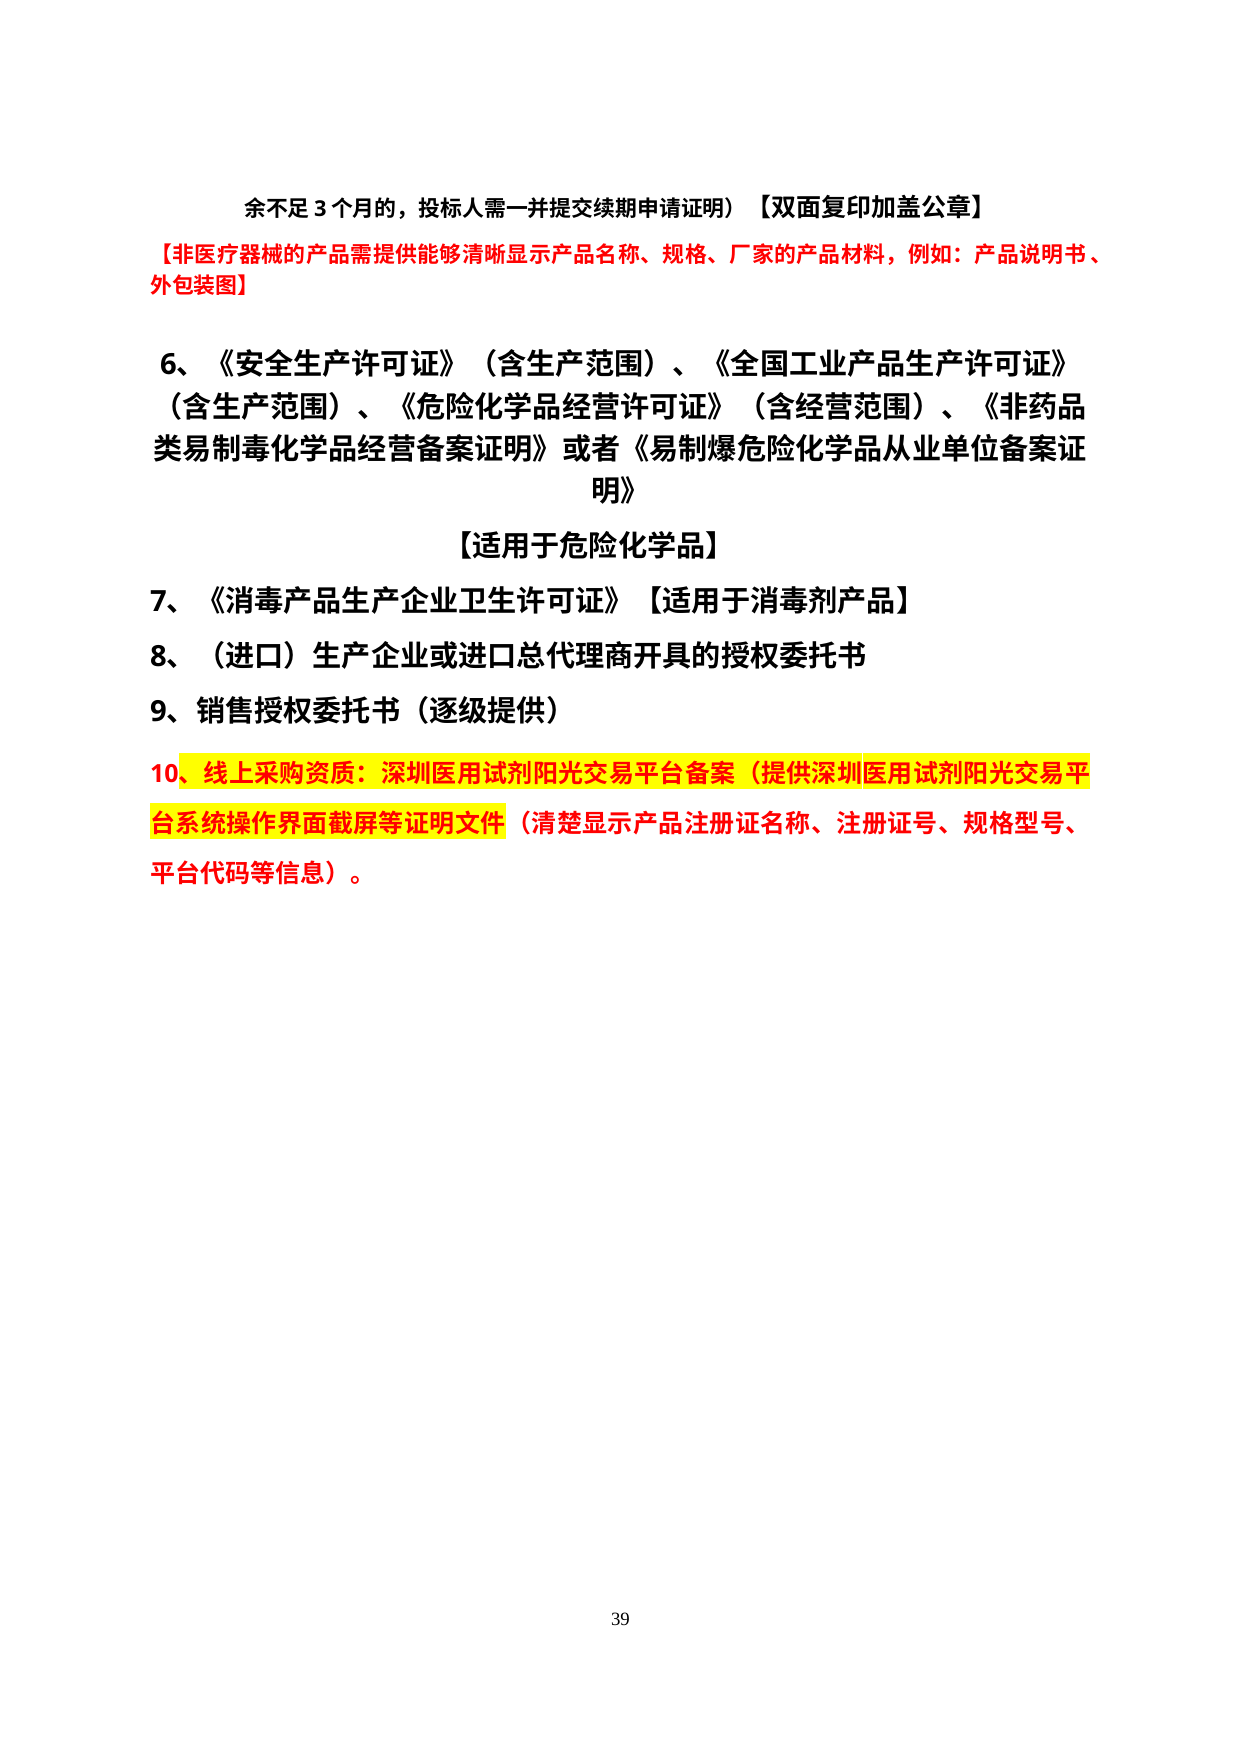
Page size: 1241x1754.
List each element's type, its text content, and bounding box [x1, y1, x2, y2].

list 8、（进口）生产企业或进口总代理商开具的授权委托书 [150, 632, 1090, 675]
list 线上采购资质：深圳医用试剂阳光交易平台备案（提供深圳医用试剂阳光交易平台系统操作界面截屏等证明文件（清楚显示产品注册证名称、注册证号、规格型号、平台代码等信息）。 [150, 742, 1090, 892]
list 【非医疗器械的产品需提供能够清晰显示产品名称、规格、厂家的产品材料，例如：产品说明书、外包装图】 [150, 237, 1090, 300]
text 9、销售授权委托书（逐级提供） [150, 687, 1090, 729]
list 7、《消毒产品生产企业卫生许可证》【适用于消毒剂产品】 [150, 577, 1090, 620]
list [150, 188, 1090, 224]
list 【适用于危险化学品】 [150, 523, 1090, 565]
list 6、《安全生产许可证》（含生产范围）、《全国工业产品生产许可证》（含生产范围）、《危险化学品经营许可证》（含经营范围）、《非药品类易制毒化学品经营备案证明》或者《易制爆危险化学品从业单位备案证明》 [150, 341, 1090, 510]
